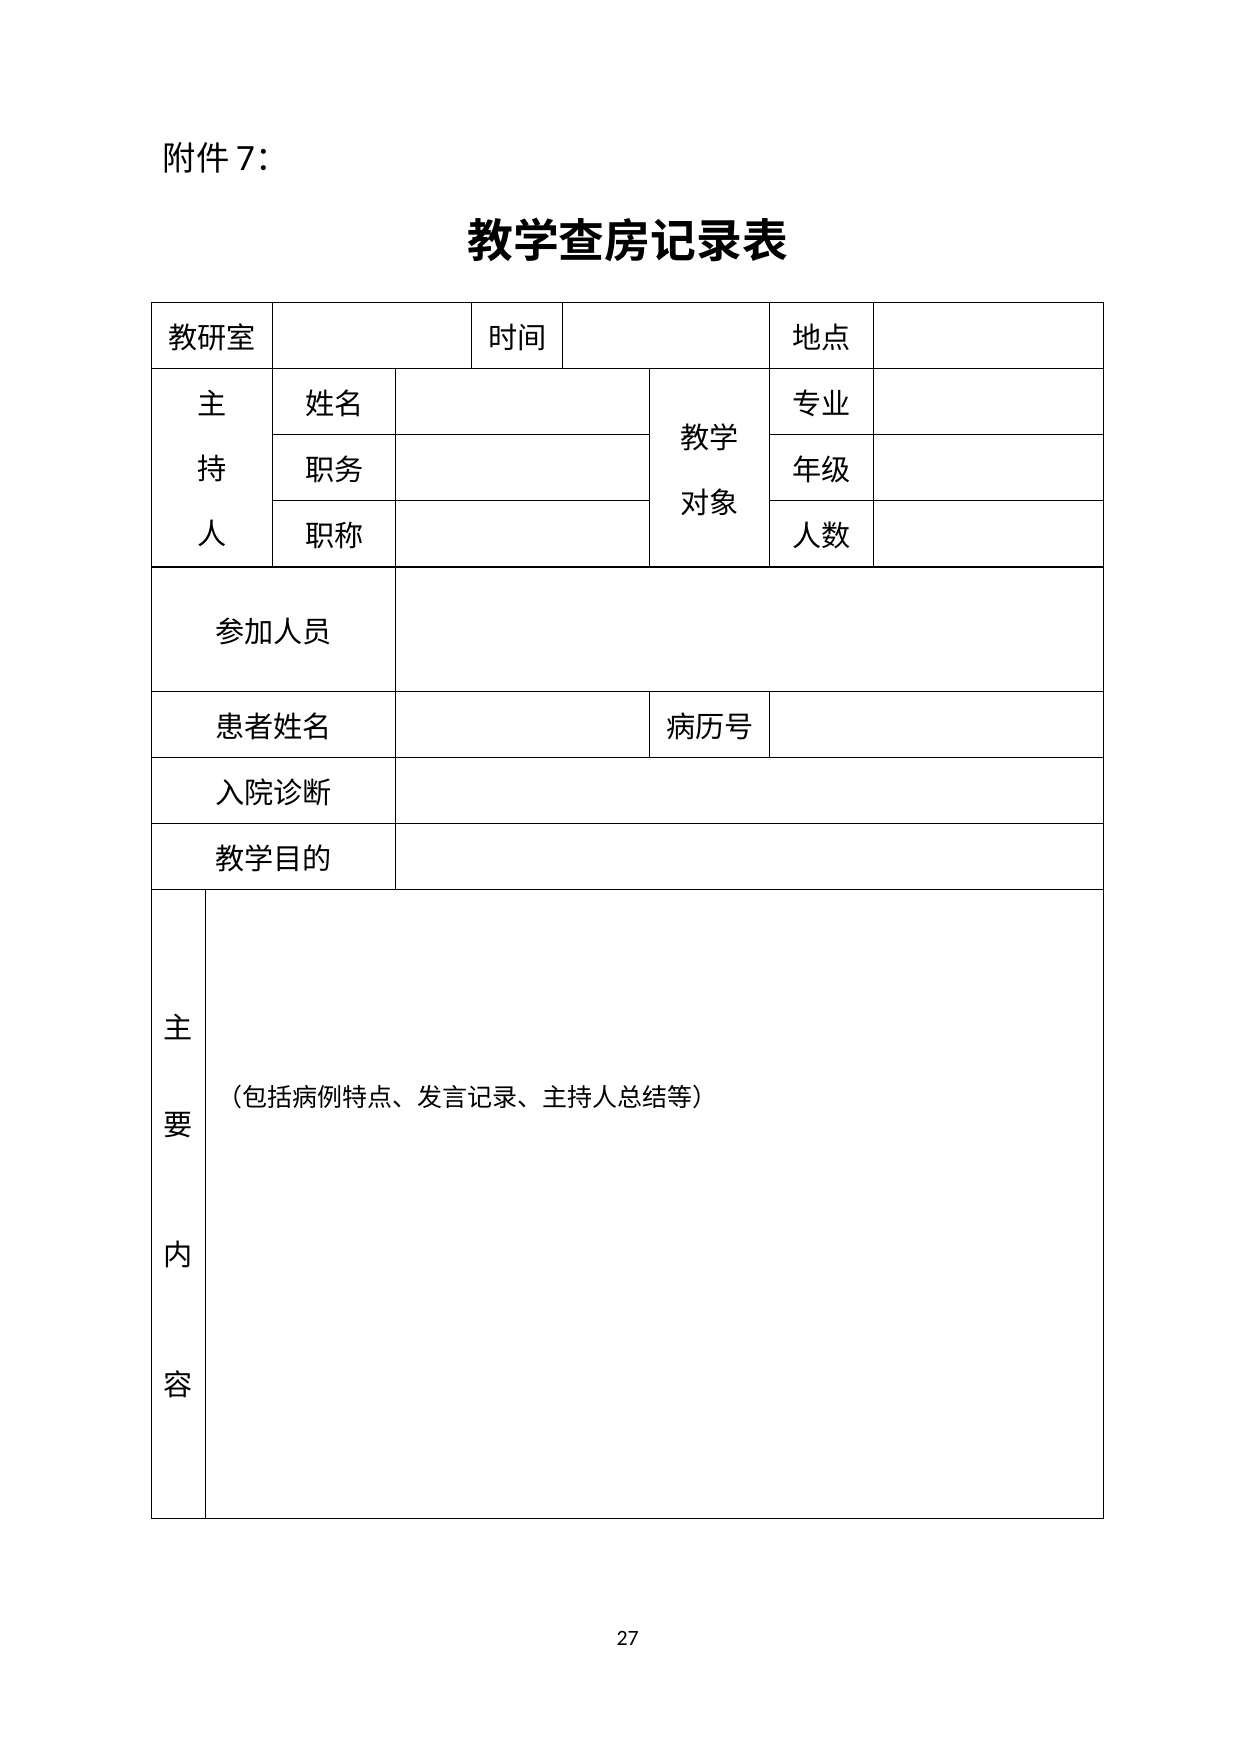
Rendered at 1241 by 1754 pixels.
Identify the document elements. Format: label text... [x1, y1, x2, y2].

table_header [273, 303, 471, 368]
table_header [563, 303, 769, 368]
table_cell 专业 [770, 369, 873, 434]
table_cell [396, 568, 1103, 691]
table_cell 主 要 内 容 [152, 890, 205, 1518]
text 教学查房记录表 [162, 188, 1092, 286]
table_cell 参加人员 [152, 568, 395, 691]
table_cell 职称 [273, 501, 395, 566]
table_cell 主 持 人 [152, 369, 272, 566]
table_cell [396, 369, 649, 434]
table_cell [396, 692, 649, 757]
table_cell [396, 435, 649, 500]
table_cell [874, 435, 1103, 500]
table_header 教研室 [152, 303, 272, 368]
table_cell [396, 824, 1103, 889]
table_cell [396, 501, 649, 566]
table_cell 教学 对象 [650, 369, 769, 566]
table_cell 患者姓名 [152, 692, 395, 757]
table_cell 年级 [770, 435, 873, 500]
table_cell 职务 [273, 435, 395, 500]
table_header 时间 [472, 303, 562, 368]
table_cell [396, 758, 1103, 823]
table_cell 姓名 [273, 369, 395, 434]
table_cell （包括病例特点、发言记录、主持人总结等） [206, 890, 1103, 1518]
text 附件7： [162, 123, 1092, 188]
table_header 地点 [770, 303, 873, 368]
table_cell 教学目的 [152, 824, 395, 889]
table_cell [874, 369, 1103, 434]
table_cell 入院诊断 [152, 758, 395, 823]
table_header [874, 303, 1103, 368]
table_cell [770, 692, 1103, 757]
table_cell 病历号 [650, 692, 769, 757]
table_cell [874, 501, 1103, 566]
table_cell 人数 [770, 501, 873, 566]
